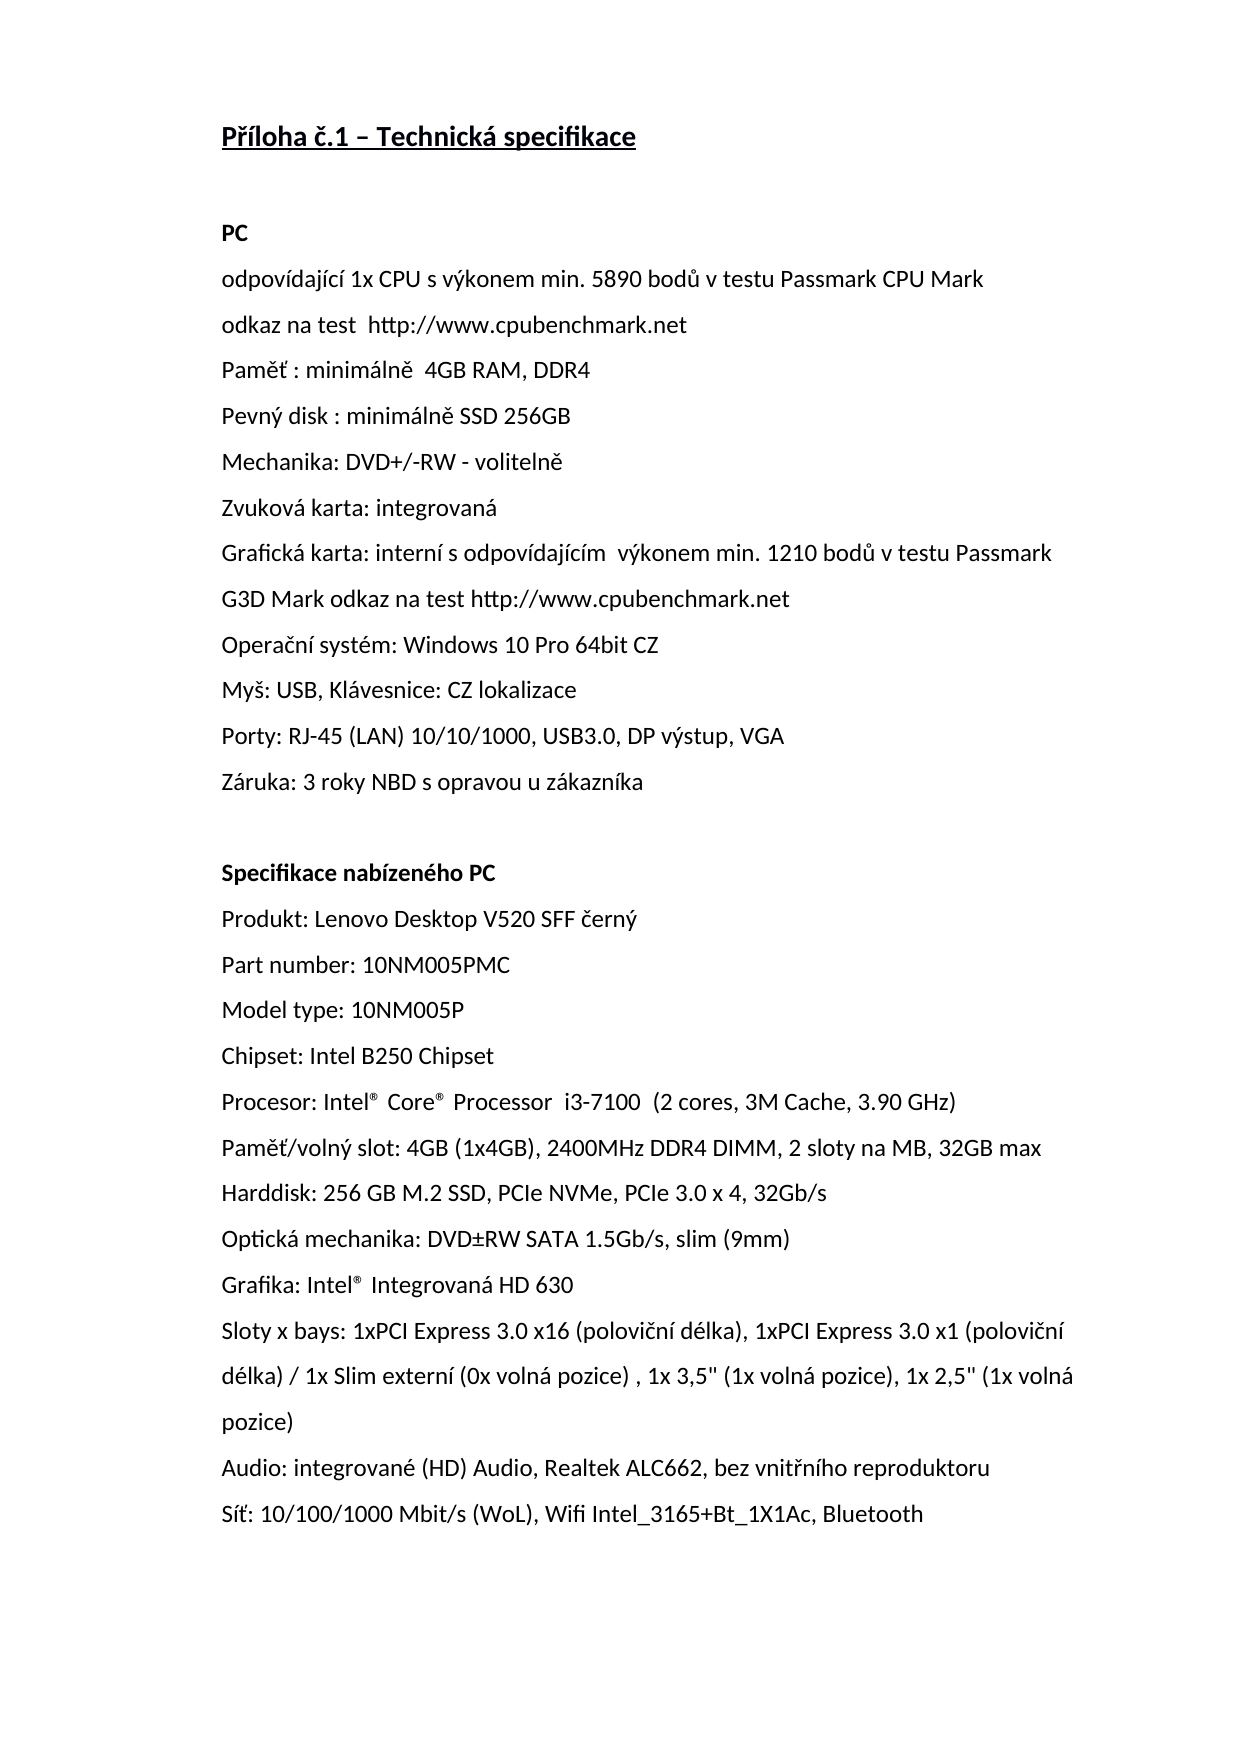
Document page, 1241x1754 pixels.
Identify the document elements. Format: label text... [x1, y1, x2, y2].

text odkaz na test http://www.cpubenchmark.net [221, 309, 1092, 339]
text Mechanika: DVD+/-RW - volitelně [221, 446, 1092, 476]
text Myš: USB, Klávesnice: CZ lokalizace [221, 674, 1092, 705]
text Grafická karta: interní s odpovídajícím výkonem min. 1210 bodů v testu Passmark G3D Mark odkaz na test http://www.cpubenchmark.net [221, 537, 1092, 614]
text Zvuková karta: integrovaná [221, 492, 1092, 522]
text Porty: RJ-45 (LAN) 10/10/1000, USB3.0, DP výstup, VGA [221, 720, 1092, 751]
text odpovídající 1x CPU s výkonem min. 5890 bodů v testu Passmark CPU Mark [221, 263, 1092, 293]
text Paměť : minimálně 4GB RAM, DDR4 [221, 354, 1092, 385]
text Pevný disk : minimálně SSD 256GB [221, 400, 1092, 431]
text Produkt: Lenovo Desktop V520 SFF černý Part number: 10NM005PMC Model type: 10NM005P Chipset: Intel B250 Chipset Procesor: Intel® Core® Processor i3-7100 (2 cores, 3M Cache, 3.90 GHz) Paměť/volný slot: 4GB (1x4GB), 2400MHz DDR4 DIMM, 2 sloty na MB, 32GB max Harddisk: 256 GB M.2 SSD, PCIe NVMe, PCIe 3.0 x 4, 32Gb/s Optická mechanika: DVD±RW SATA 1.5Gb/s, slim (9mm) Grafika: Intel® Integrovaná HD 630 Sloty x bays: 1xPCI Express 3.0 x16 (poloviční délka), 1xPCI Express 3.0 x1 (poloviční délka) / 1x Slim externí (0x volná pozice) , 1x 3,5" (1x volná pozice), 1x 2,5" (1x volná pozice) Audio: integrované (HD) Audio, Realtek ALC662, bez vnitřního reproduktoru Síť: 10/100/1000 Mbit/s (WoL), Wifi Intel_3165+Bt_1X1Ac, Bluetooth [221, 903, 1092, 1588]
text Operační systém: Windows 10 Pro 64bit CZ [221, 629, 1092, 659]
text Záruka: 3 roky NBD s opravou u zákazníka [221, 766, 1092, 797]
text Specifikace nabízeného PC [221, 857, 1092, 888]
text Příloha č.1 – Technická specifikace [221, 118, 1092, 154]
text PC [221, 217, 1092, 248]
